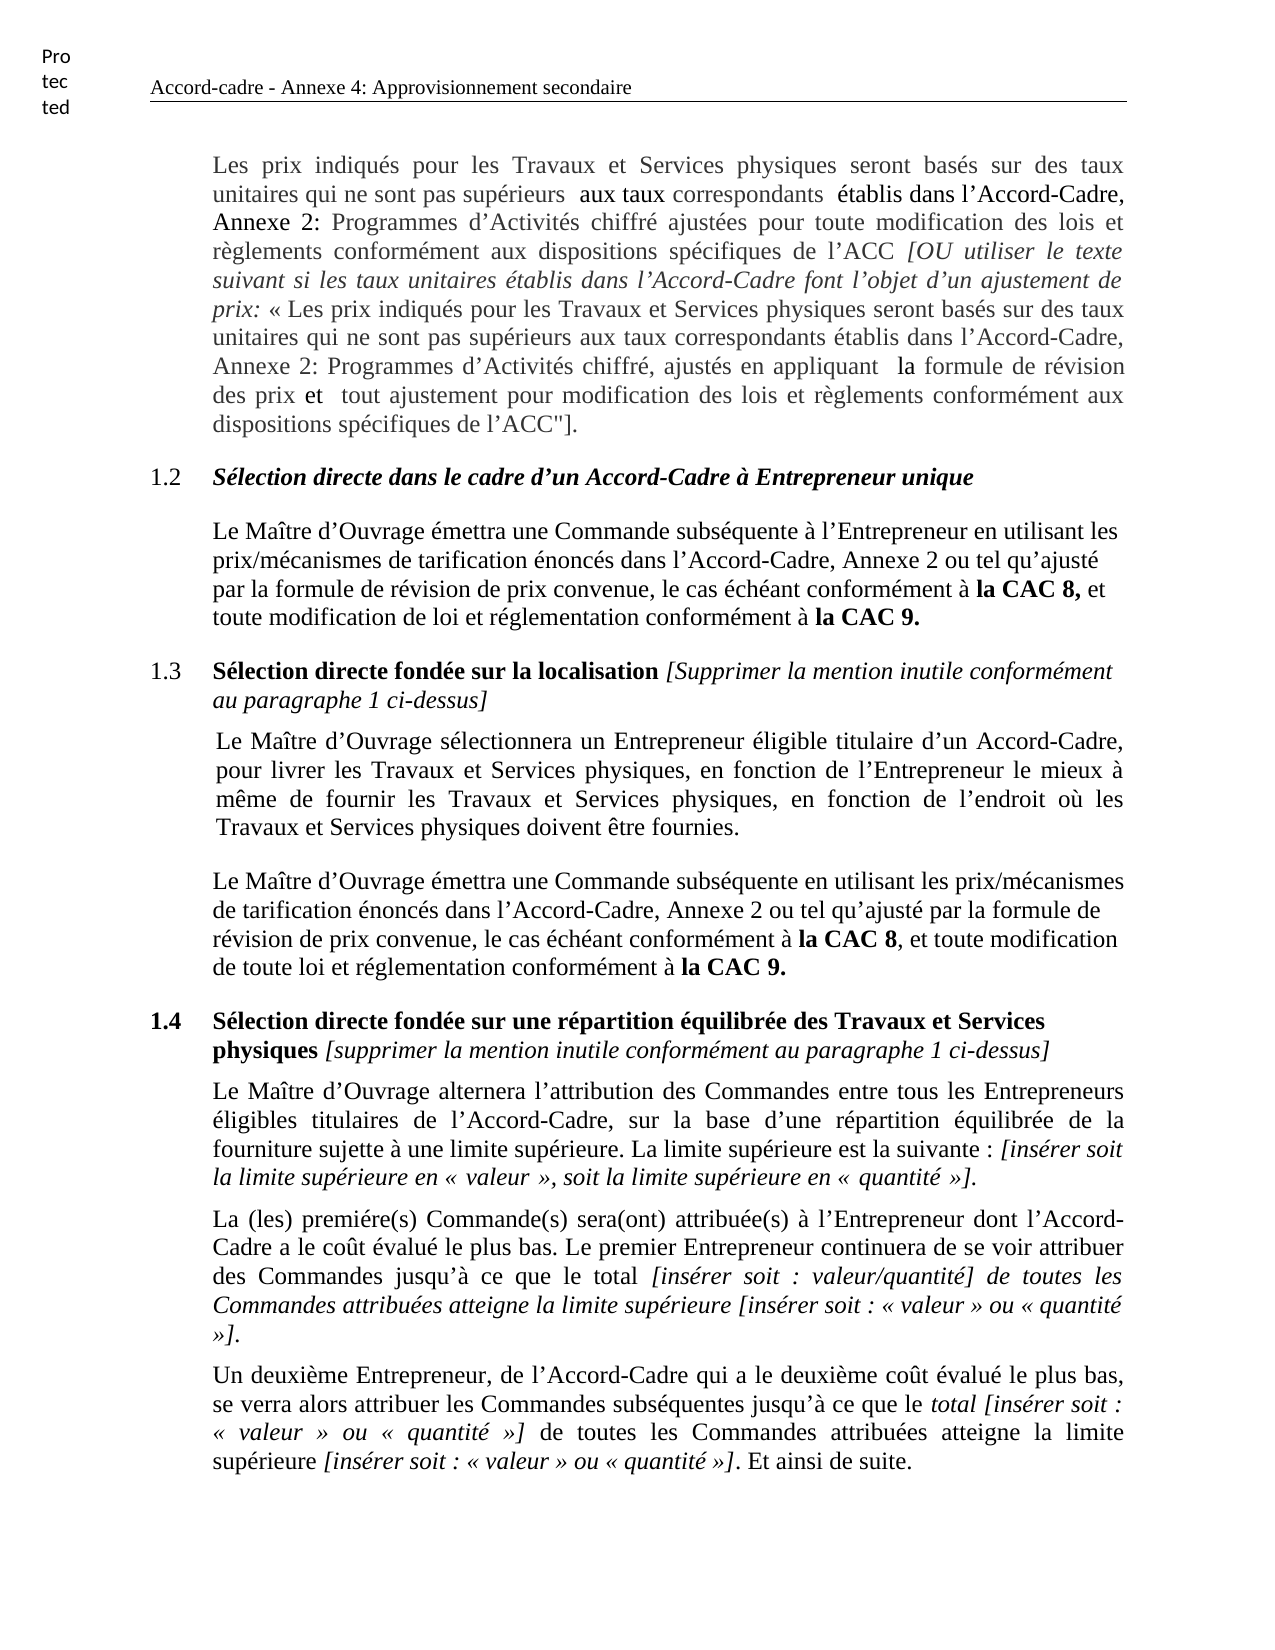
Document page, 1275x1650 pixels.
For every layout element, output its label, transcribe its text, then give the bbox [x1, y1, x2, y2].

text Le Maître d’Ouvrage sélectionnera un Entrepreneur éligible titulaire d’un Accord-Cadre, pour livrer les Travaux et Services physiques, en fonction de l’Entrepreneur le mieux à même de fournir les Travaux et Services physiques, en fonction de l’endroit où les Travaux et Services physiques doivent être fournies. [216, 726, 1125, 841]
text Le Maître d’Ouvrage alternera l’attribution des Commandes entre tous les Entrepreneurs éligibles titulaires de l’Accord-Cadre, sur la base d’une répartition équilibrée de la fourniture sujette à une limite supérieure. La limite supérieure est la suivante : [insérer soit la limite supérieure en « valeur », soit la limite supérieure en « quantité »]. [212, 1076, 1125, 1191]
text Un deuxième Entrepreneur, de l’Accord-Cadre qui a le deuxième coût évalué le plus bas, se verra alors attribuer les Commandes subséquentes jusqu’à ce que le total [insérer soit : « valeur » ou « quantité »] de toutes les Commandes attribuées atteigne la limite supérieure [insérer soit : « valeur » ou « quantité »]. Et ainsi de suite. [212, 1360, 1125, 1475]
list Sélection directe fondée sur la localisation [Supprimer la mention inutile conformément au paragraphe 1 ci-dessus] [150, 656, 1125, 714]
text Les prix indiqués pour les Travaux et Services physiques seront basés sur des taux unitaires qui ne sont pas supérieurs aux taux correspondants établis dans l’Accord-Cadre, Annexe 2: Programmes d’Activités chiffré ajustées pour toute modification des lois et règlements conformément aux dispositions spécifiques de l’ACC [OU utiliser le texte suivant si les taux unitaires établis dans l’Accord-Cadre font l’objet d’un ajustement de prix: « Les prix indiqués pour les Travaux et Services physiques seront basés sur des taux unitaires qui ne sont pas supérieurs aux taux correspondants établis dans l’Accord-Cadre, Annexe 2: Programmes d’Activités chiffré, ajustés en appliquant la formule de révision des prix et tout ajustement pour modification des lois et règlements conformément aux dispositions spécifiques de l’ACC"]. [212, 150, 1125, 437]
list Sélection directe dans le cadre d’un Accord-Cadre à Entrepreneur unique [150, 462, 1125, 491]
text La (les) premiére(s) Commande(s) sera(ont) attribuée(s) à l’Entrepreneur dont l’Accord-Cadre a le coût évalué le plus bas. Le premier Entrepreneur continuera de se voir attribuer des Commandes jusqu’à ce que le total [insérer soit : valeur/quantité] de toutes les Commandes attribuées atteigne la limite supérieure [insérer soit : « valeur » ou « quantité »]. [212, 1204, 1125, 1347]
list Le Maître d’Ouvrage émettra une Commande subséquente à l’Entrepreneur en utilisant les prix/mécanismes de tarification énoncés dans l’Accord-Cadre, Annexe 2 ou tel qu’ajusté par la formule de révision de prix convenue, le cas échéant conformément à la CAC 8, et toute modification de loi et réglementation conformément à la CAC 9. [212, 516, 1125, 631]
list Sélection directe fondée sur une répartition équilibrée des Travaux et Services physiques [supprimer la mention inutile conformément au paragraphe 1 ci-dessus] [150, 1006, 1125, 1064]
list Le Maître d’Ouvrage émettra une Commande subséquente en utilisant les prix/mécanismes de tarification énoncés dans l’Accord-Cadre, Annexe 2 ou tel qu’ajusté par la formule de révision de prix convenue, le cas échéant conformément à la CAC 8, et toute modification de toute loi et réglementation conformément à la CAC 9. [212, 866, 1125, 981]
